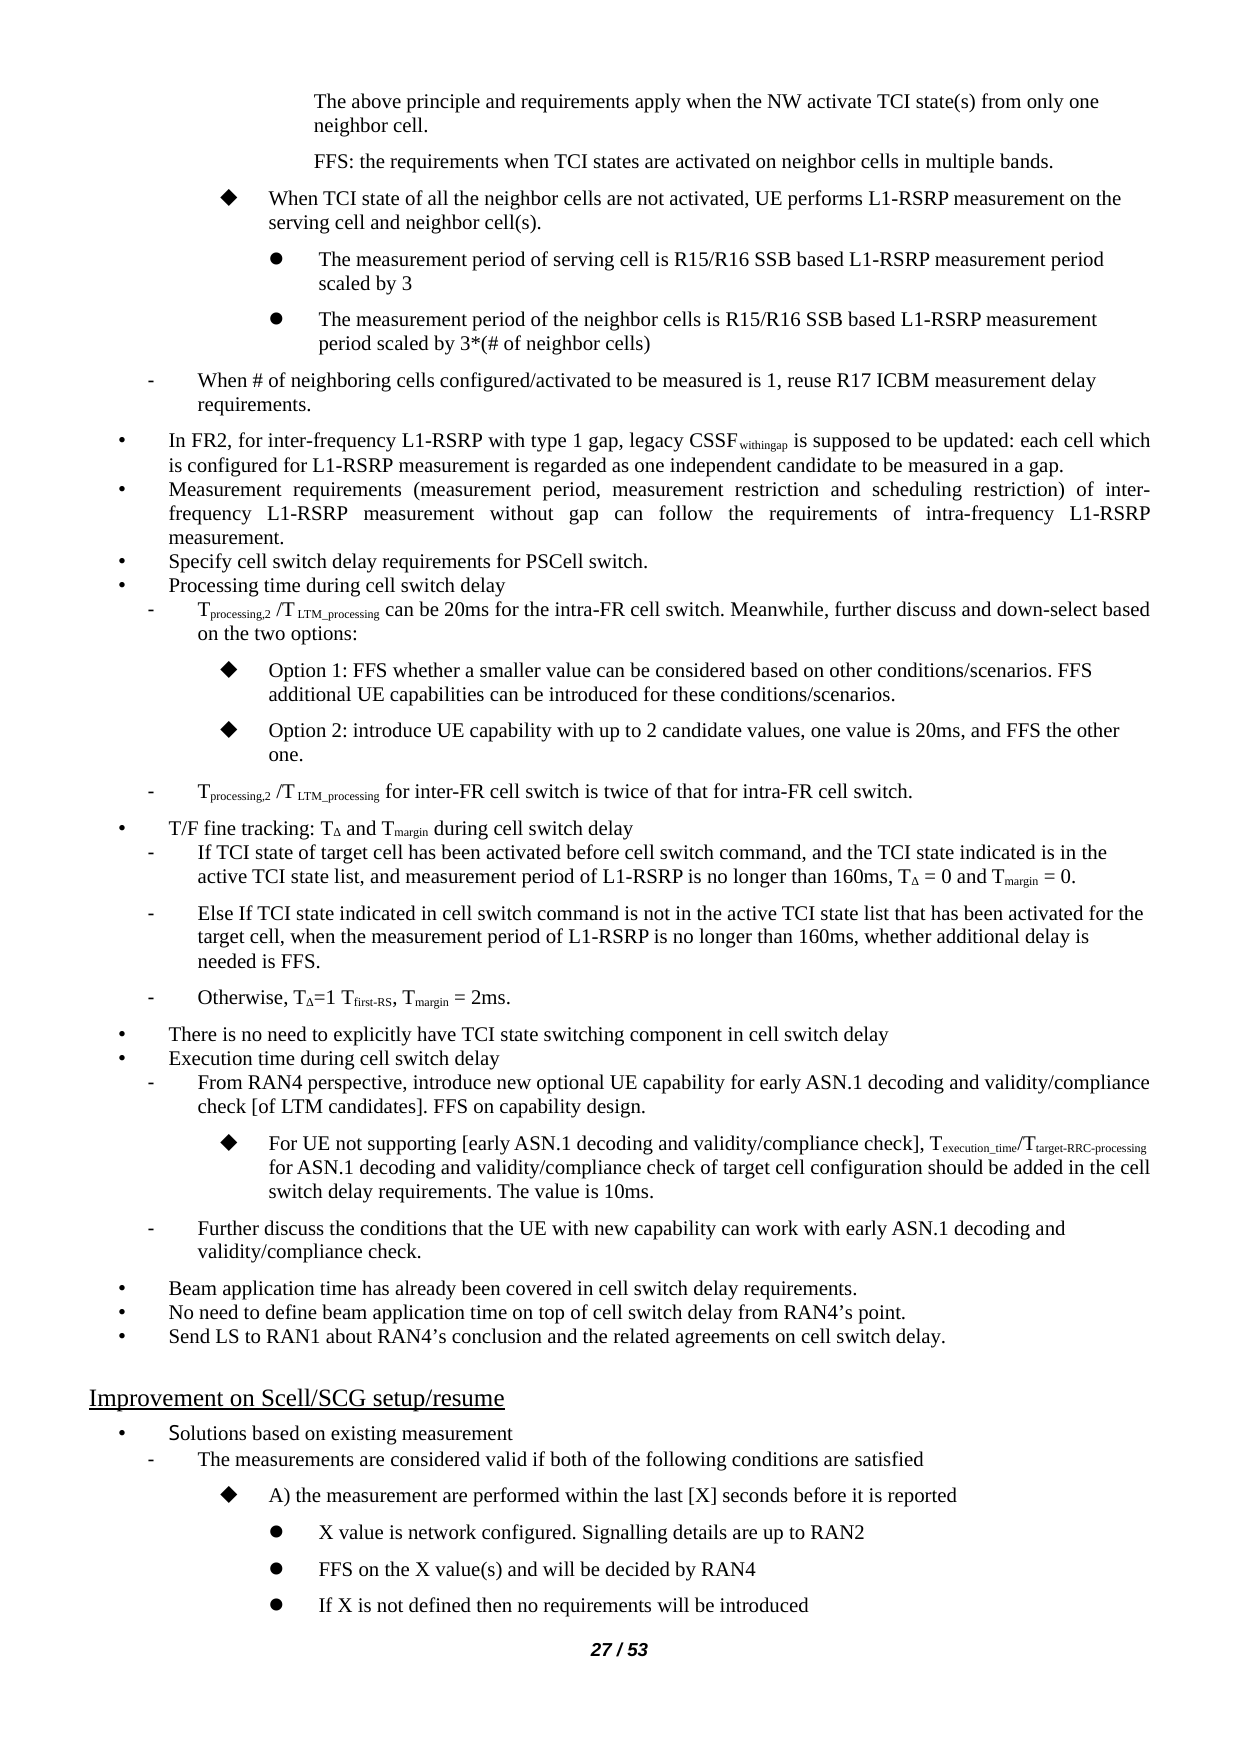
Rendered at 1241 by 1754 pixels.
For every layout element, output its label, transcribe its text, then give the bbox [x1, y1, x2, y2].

list Beam application time has already been covered in cell switch delay requirements. [118, 1276, 1152, 1300]
list Measurement requirements (measurement period, measurement restriction and scheduling restriction) of inter-frequency L1-RSRP measurement without gap can follow the requirements of intra-frequency L1-RSRP measurement. [118, 477, 1152, 549]
list Tprocessing,2 /T LTM_processing can be 20ms for the intra-FR cell switch. Meanwhile, further discuss and down-select based on the two options: [147, 597, 1152, 645]
text The above principle and requirements apply when the NW activate TCI state(s) from only one neighbor cell. [314, 89, 1152, 137]
list No need to define beam application time on top of cell switch delay from RAN4’s point. [118, 1300, 1152, 1324]
list The measurements are considered valid if both of the following conditions are satisfied [147, 1447, 1152, 1471]
list FFS on the X value(s) and will be decided by RAN4 [268, 1556, 1152, 1581]
list Option 1: FFS whether a smaller value can be considered based on other conditions/scenarios. FFS additional UE capabilities can be introduced for these conditions/scenarios. [218, 658, 1152, 706]
list The measurement period of the neighbor cells is R15/R16 SSB based L1-RSRP measurement period scaled by 3*(# of neighbor cells) [268, 307, 1152, 355]
list When # of neighboring cells configured/activated to be measured is 1, reuse R17 ICBM measurement delay requirements. [147, 368, 1152, 416]
list Solutions based on existing measurement [118, 1418, 1152, 1447]
list T/F fine tracking: TΔ and Tmargin during cell switch delay [118, 816, 1152, 839]
text Improvement on Scell/SCG setup/resume [89, 1383, 1152, 1412]
list Further discuss the conditions that the UE with new capability can work with early ASN.1 decoding and validity/compliance check. [147, 1215, 1152, 1263]
list X value is network configured. Signalling details are up to RAN2 [268, 1520, 1152, 1544]
list Tprocessing,2 /T LTM_processing for inter-FR cell switch is twice of that for intra-FR cell switch. [147, 779, 1152, 803]
list Execution time during cell switch delay [118, 1046, 1152, 1070]
list If TCI state of target cell has been activated before cell switch command, and the TCI state indicated is in the active TCI state list, and measurement period of L1-RSRP is no longer than 160ms, TΔ = 0 and Tmargin = 0. [147, 839, 1152, 888]
list Processing time during cell switch delay [118, 573, 1152, 597]
list From RAN4 perspective, introduce new optional UE capability for early ASN.1 decoding and validity/compliance check [of LTM candidates]. FFS on capability design. [147, 1070, 1152, 1118]
list Otherwise, TΔ=1 Tfirst-RS, Tmargin = 2ms. [147, 985, 1152, 1009]
list Option 2: introduce UE capability with up to 2 candidate values, one value is 20ms, and FFS the other one. [218, 718, 1152, 766]
list Else If TCI state indicated in cell switch command is not in the active TCI state list that has been activated for the target cell, when the measurement period of L1-RSRP is no longer than 160ms, whether additional delay is needed is FFS. [147, 900, 1152, 973]
list When TCI state of all the neighbor cells are not activated, UE performs L1-RSRP measurement on the serving cell and neighbor cell(s). [218, 186, 1152, 234]
list The measurement period of serving cell is R15/R16 SSB based L1-RSRP measurement period scaled by 3 [268, 246, 1152, 294]
list There is no need to explicitly have TCI state switching component in cell switch delay [118, 1022, 1152, 1046]
list Send LS to RAN1 about RAN4’s conclusion and the related agreements on cell switch delay. [118, 1324, 1152, 1348]
list For UE not supporting [early ASN.1 decoding and validity/compliance check], Texecution_time/Ttarget-RRC-processing for ASN.1 decoding and validity/compliance check of target cell configuration should be added in the cell switch delay requirements. The value is 10ms. [218, 1131, 1152, 1203]
list If X is not defined then no requirements will be introduced [268, 1593, 1152, 1617]
list In FR2, for inter-frequency L1-RSRP with type 1 gap, legacy CSSFwithingap is supposed to be updated: each cell which is configured for L1-RSRP measurement is regarded as one independent candidate to be measured in a gap. [118, 428, 1152, 477]
list A) the measurement are performed within the last [X] seconds before it is reported [218, 1483, 1152, 1507]
list Specify cell switch delay requirements for PSCell switch. [118, 549, 1152, 573]
text FFS: the requirements when TCI states are activated on neighbor cells in multiple bands. [314, 149, 1152, 173]
